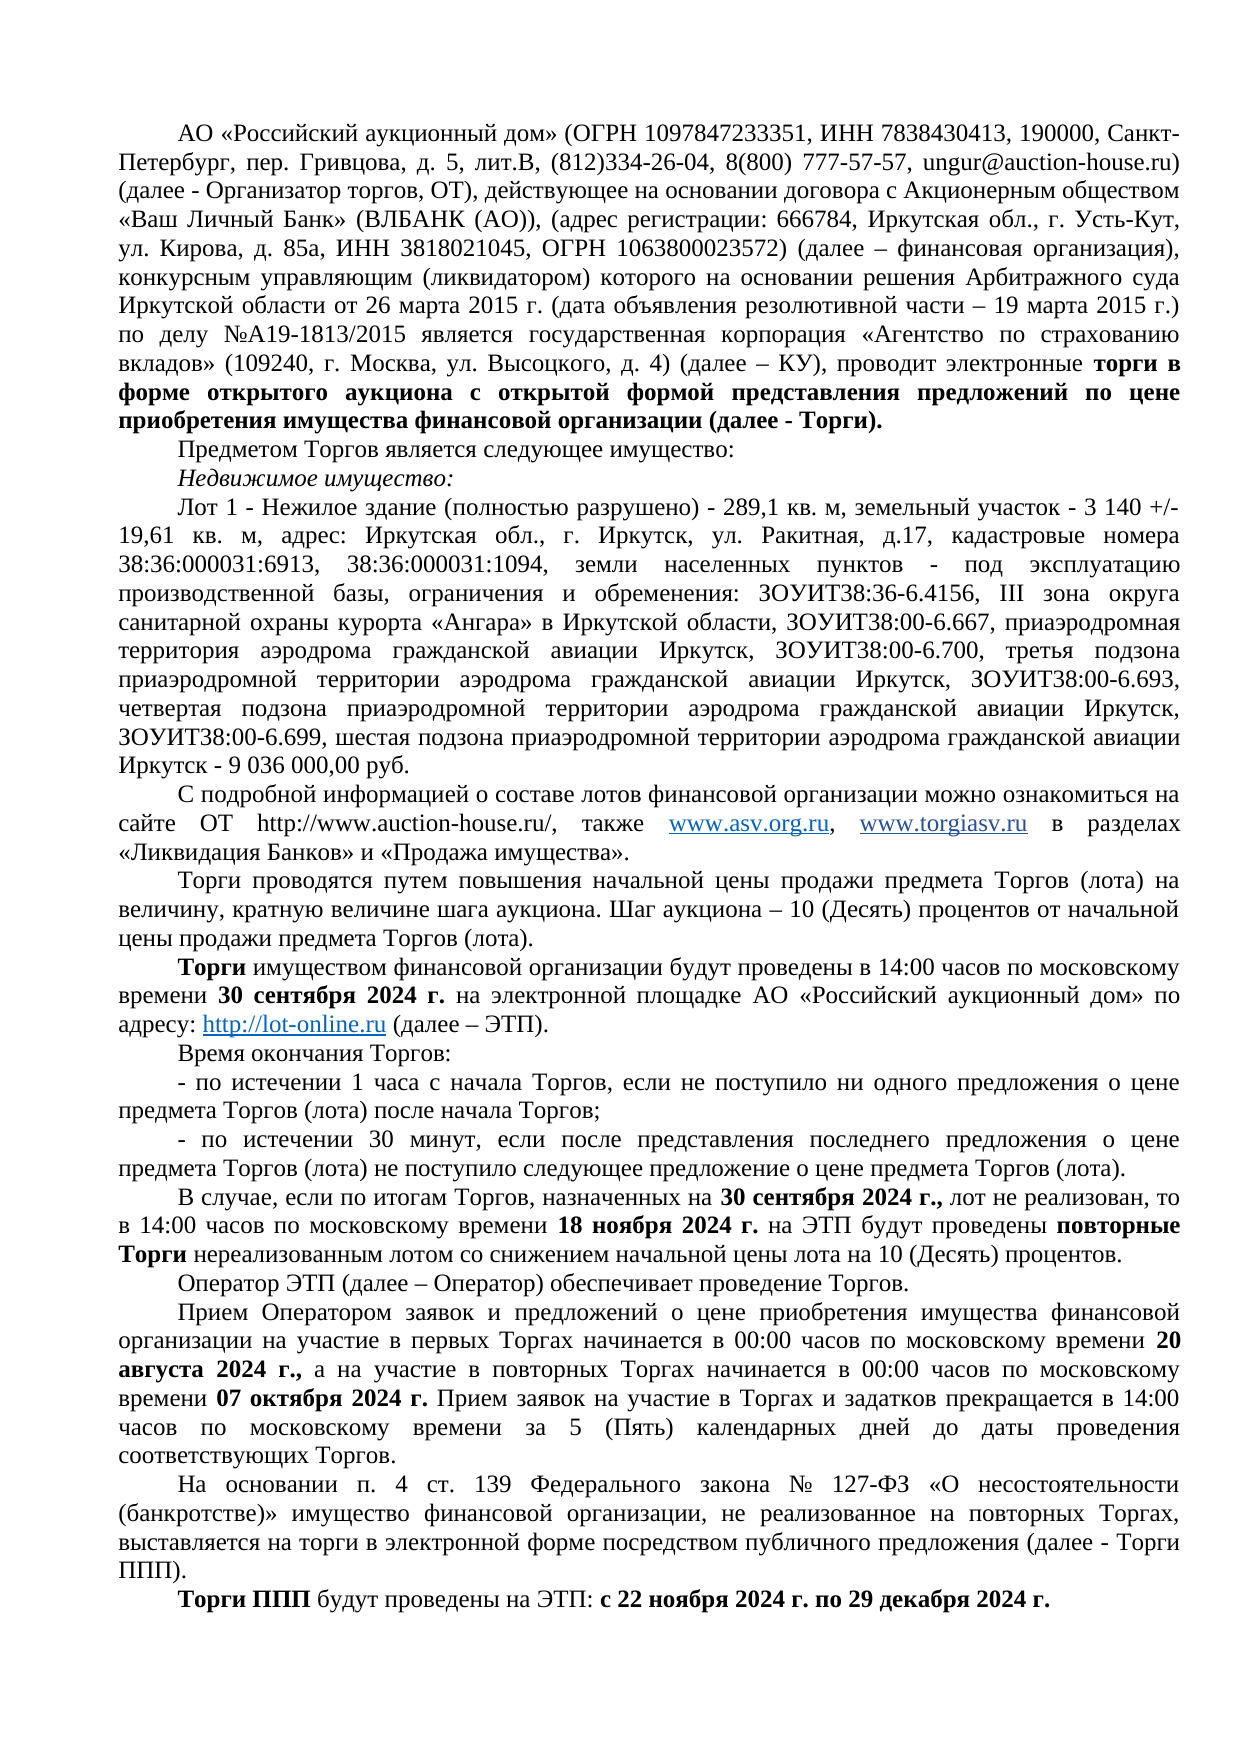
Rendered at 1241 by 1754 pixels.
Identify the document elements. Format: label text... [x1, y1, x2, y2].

text Торги ППП будут проведены на ЭТП: с 22 ноября 2024 г. по 29 декабря 2024 г. [118, 1584, 311, 1613]
text - по истечении 1 часа с начала Торгов, если не поступило ни одного предложения о цене предмета Торгов (лота) после начала Торгов; [118, 1067, 1181, 1124]
text В случае, если по итогам Торгов, назначенных на 30 сентября 2024 г., лот не реализован, то в 14:00 часов по московскому времени 18 ноября 2024 г. на ЭТП будут проведены повторные Торги нереализованным лотом со снижением начальной цены лота на 10 (Десять) процентов. [118, 1182, 1181, 1268]
text Предметом Торгов является следующее имущество: [118, 434, 1181, 463]
text Лот 1 - Нежилое здание (полностью разрушено) - 289,1 кв. м, земельный участок - 3 140 +/- 19,61 кв. м, адрес: Иркутская обл., г. Иркутск, ул. Ракитная, д.17, кадастровые номера 38:36:000031:6913, 38:36:000031:1094, земли населенных пунктов - под эксплуатацию производственной базы, ограничения и обременения: ЗОУИТ38:36-6.4156, III зона округа санитарной охраны курорта «Ангара» в Иркутской области, ЗОУИТ38:00-6.667, приаэродромная территория аэродрома гражданской авиации Иркутск, ЗОУИТ38:00-6.700, третья подзона приаэродромной территории аэродрома гражданской авиации Иркутск, ЗОУИТ38:00-6.693, четвертая подзона приаэродромной территории аэродрома гражданской авиации Иркутск, ЗОУИТ38:00-6.699, шестая подзона приаэродромной территории аэродрома гражданской авиации Иркутск - 9 036 000,00 руб. [118, 492, 1181, 779]
text - по истечении 30 минут, если после представления последнего предложения о цене предмета Торгов (лота) не поступило следующее предложение о цене предмета Торгов (лота). [118, 1124, 1181, 1182]
text Торги проводятся путем повышения начальной цены продажи предмета Торгов (лота) на величину, кратную величине шага аукциона. Шаг аукциона – 10 (Десять) процентов от начальной цены продажи предмета Торгов (лота). [118, 866, 1181, 952]
text С подробной информацией о составе лотов финансовой организации можно ознакомиться на сайте ОТ http://www.auction-house.ru/, также www.asv.org.ru, www.torgiasv.ru в разделах «Ликвидация Банков» и «Продажа имущества». [118, 779, 1181, 866]
text На основании п. 4 ст. 139 Федерального закона № 127-ФЗ «О несостоятельности (банкротстве)» имущество финансовой организации, не реализованное на повторных Торгах, выставляется на торги в электронной форме посредством публичного предложения (далее - Торги ППП). [118, 1469, 1181, 1584]
text Прием Оператором заявок и предложений о цене приобретения имущества финансовой организации на участие в первых Торгах начинается в 00:00 часов по московскому времени 20 августа 2024 г., а на участие в повторных Торгах начинается в 00:00 часов по московскому времени 07 октября 2024 г. Прием заявок на участие в Торгах и задатков прекращается в 14:00 часов по московскому времени за 5 (Пять) календарных дней до даты проведения соответствующих Торгов. [118, 1297, 1181, 1469]
text Торги имуществом финансовой организации будут проведены в 14:00 часов по московскому времени 30 сентября 2024 г. на электронной площадке АО «Российский аукционный дом» по адресу: http://lot-online.ru (далее – ЭТП). [118, 952, 1181, 1038]
text АО «Российский аукционный дом» (ОГРН 1097847233351, ИНН 7838430413, 190000, Санкт-Петербург, пер. Гривцова, д. 5, лит.В, (812)334-26-04, 8(800) 777-57-57, ungur@auction-house.ru) (далее - Организатор торгов, ОТ), действующее на основании договора с Акционерным обществом «Ваш Личный Банк» (ВЛБАНК (АО)), (адрес регистрации: 666784, Иркутская обл., г. Усть-Кут, ул. Кирова, д. 85а, ИНН 3818021045, ОГРН 1063800023572) (далее – финансовая организация), конкурсным управляющим (ликвидатором) которого на основании решения Арбитражного суда Иркутской области от 26 марта 2015 г. (дата объявления резолютивной части – 19 марта 2015 г.) по делу №А19-1813/2015 является государственная корпорация «Агентство по страхованию вкладов» (109240, г. Москва, ул. Высоцкого, д. 4) (далее – КУ), проводит электронные торги в форме открытого аукциона с открытой формой представления предложений по цене приобретения имущества финансовой организации (далее - Торги). [118, 118, 1181, 434]
text Недвижимое имущество: [118, 463, 1181, 492]
text Оператор ЭТП (далее – Оператор) обеспечивает проведение Торгов. [118, 1268, 1181, 1297]
text Торги ППП будут проведены на ЭТП: с 22 ноября 2024 г. по 29 декабря 2024 г. [600, 1584, 1181, 1613]
text Время окончания Торгов: [118, 1038, 1181, 1067]
